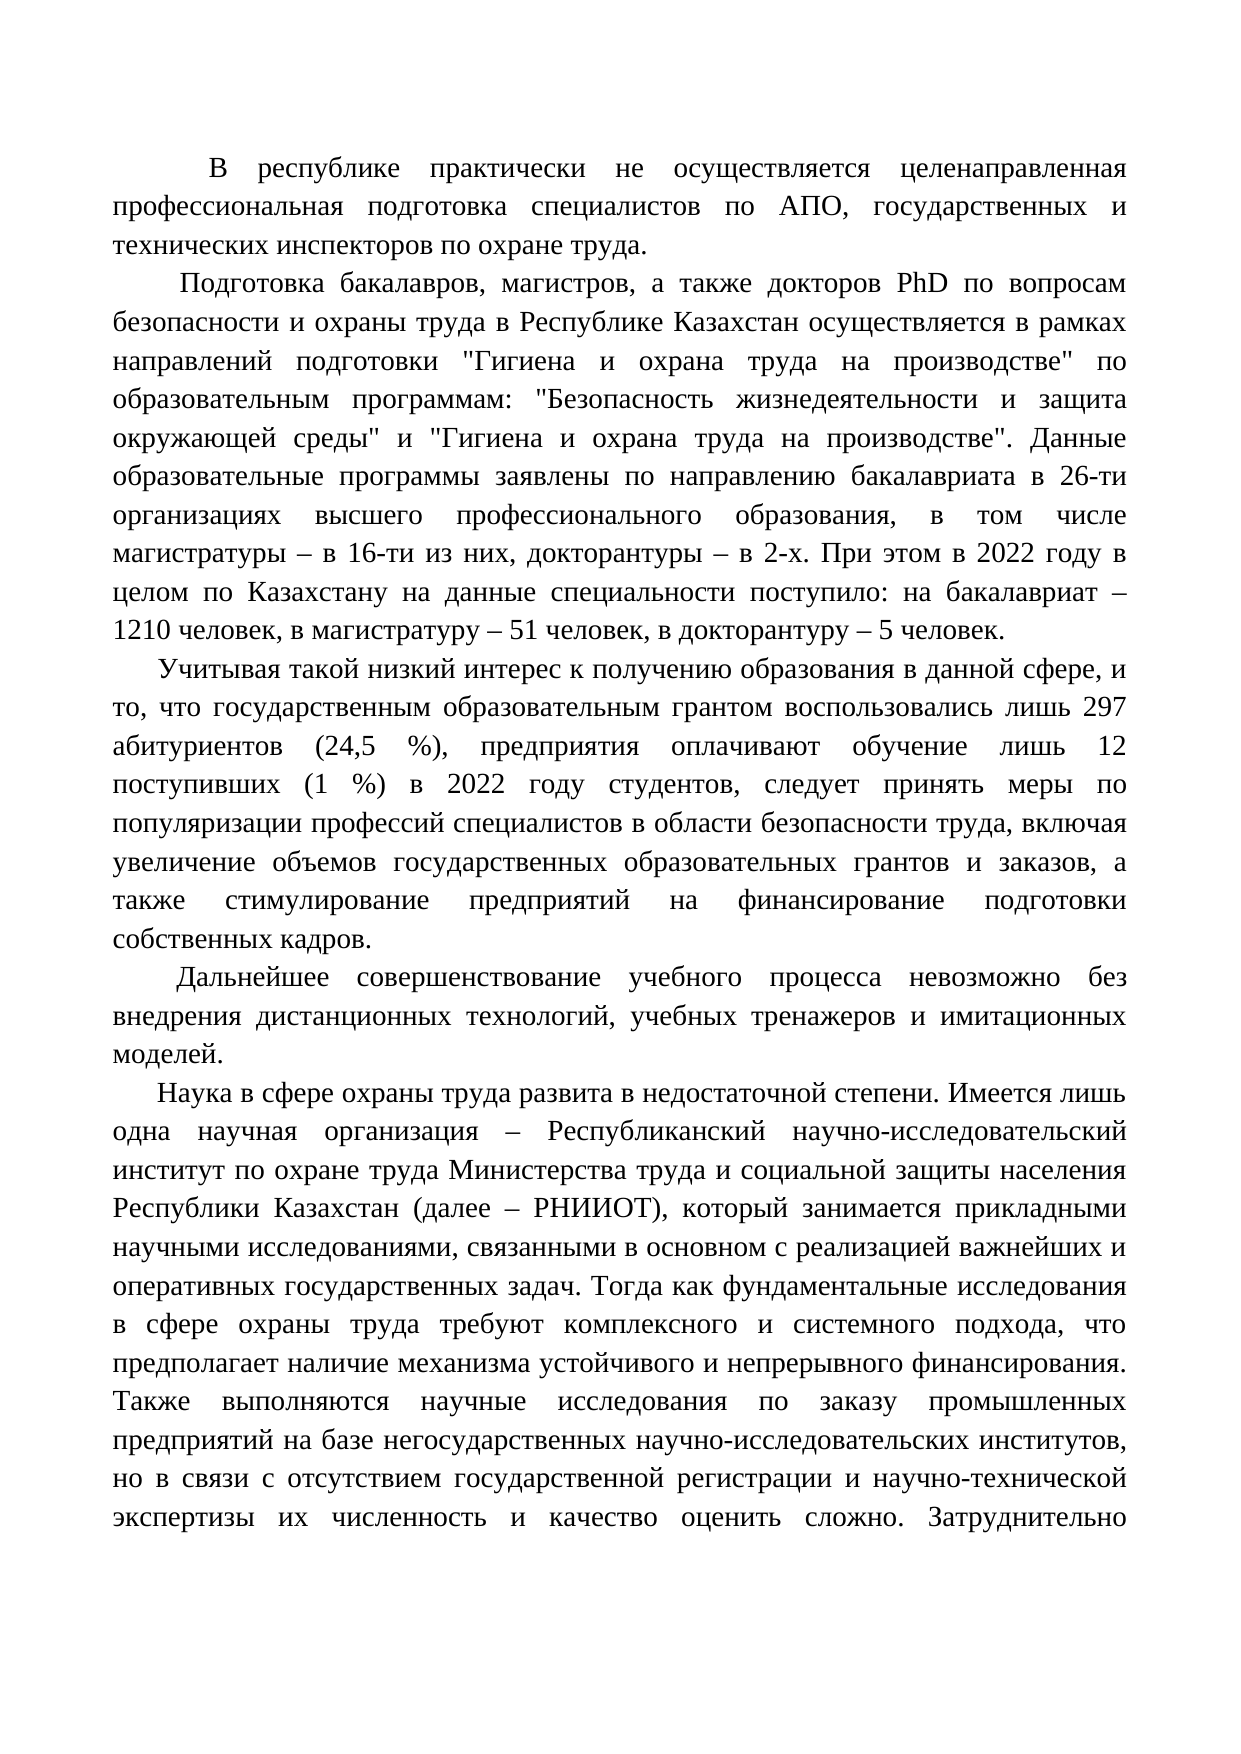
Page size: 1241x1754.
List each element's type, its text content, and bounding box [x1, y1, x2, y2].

text Учитывая такой низкий интерес к получению образования в данной сфере, и то, что государственным образовательным грантом воспользовались лишь 297 абитуриентов (24,5 %), предприятия оплачивают обучение лишь 12 поступивших (1 %) в 2022 году студентов, следует принять меры по популяризации профессий специалистов в области безопасности труда, включая увеличение объемов государственных образовательных грантов и заказов, а также стимулирование предприятий на финансирование подготовки собственных кадров. [112, 651, 1128, 954]
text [112, 1075, 1128, 1532]
text Подготовка бакалавров, магистров, а также докторов PhD по вопросам безопасности и охраны труда в Республике Казахстан осуществляется в рамках направлений подготовки "Гигиена и охрана труда на производстве" по образовательным программам: "Безопасность жизнедеятельности и защита окружающей среды" и "Гигиена и охрана труда на производстве". Данные образовательные программы заявлены по направлению бакалавриата в 26-ти организациях высшего профессионального образования, в том числе магистратуры – в 16-ти из них, докторантуры – в 2-х. При этом в 2022 году в целом по Казахстану на данные специальности поступило: на бакалавриат – 1210 человек, в магистратуру – 51 человек, в докторантуру – 5 человек. [112, 266, 1128, 646]
text Дальнейшее совершенствование учебного процесса невозможно без внедрения дистанционных технологий, учебных тренажеров и имитационных моделей. [112, 959, 1128, 1070]
text В республике практически не осуществляется целенаправленная профессиональная подготовка специалистов по АПО, государственных и технических инспекторов по охране труда. [112, 150, 1128, 261]
